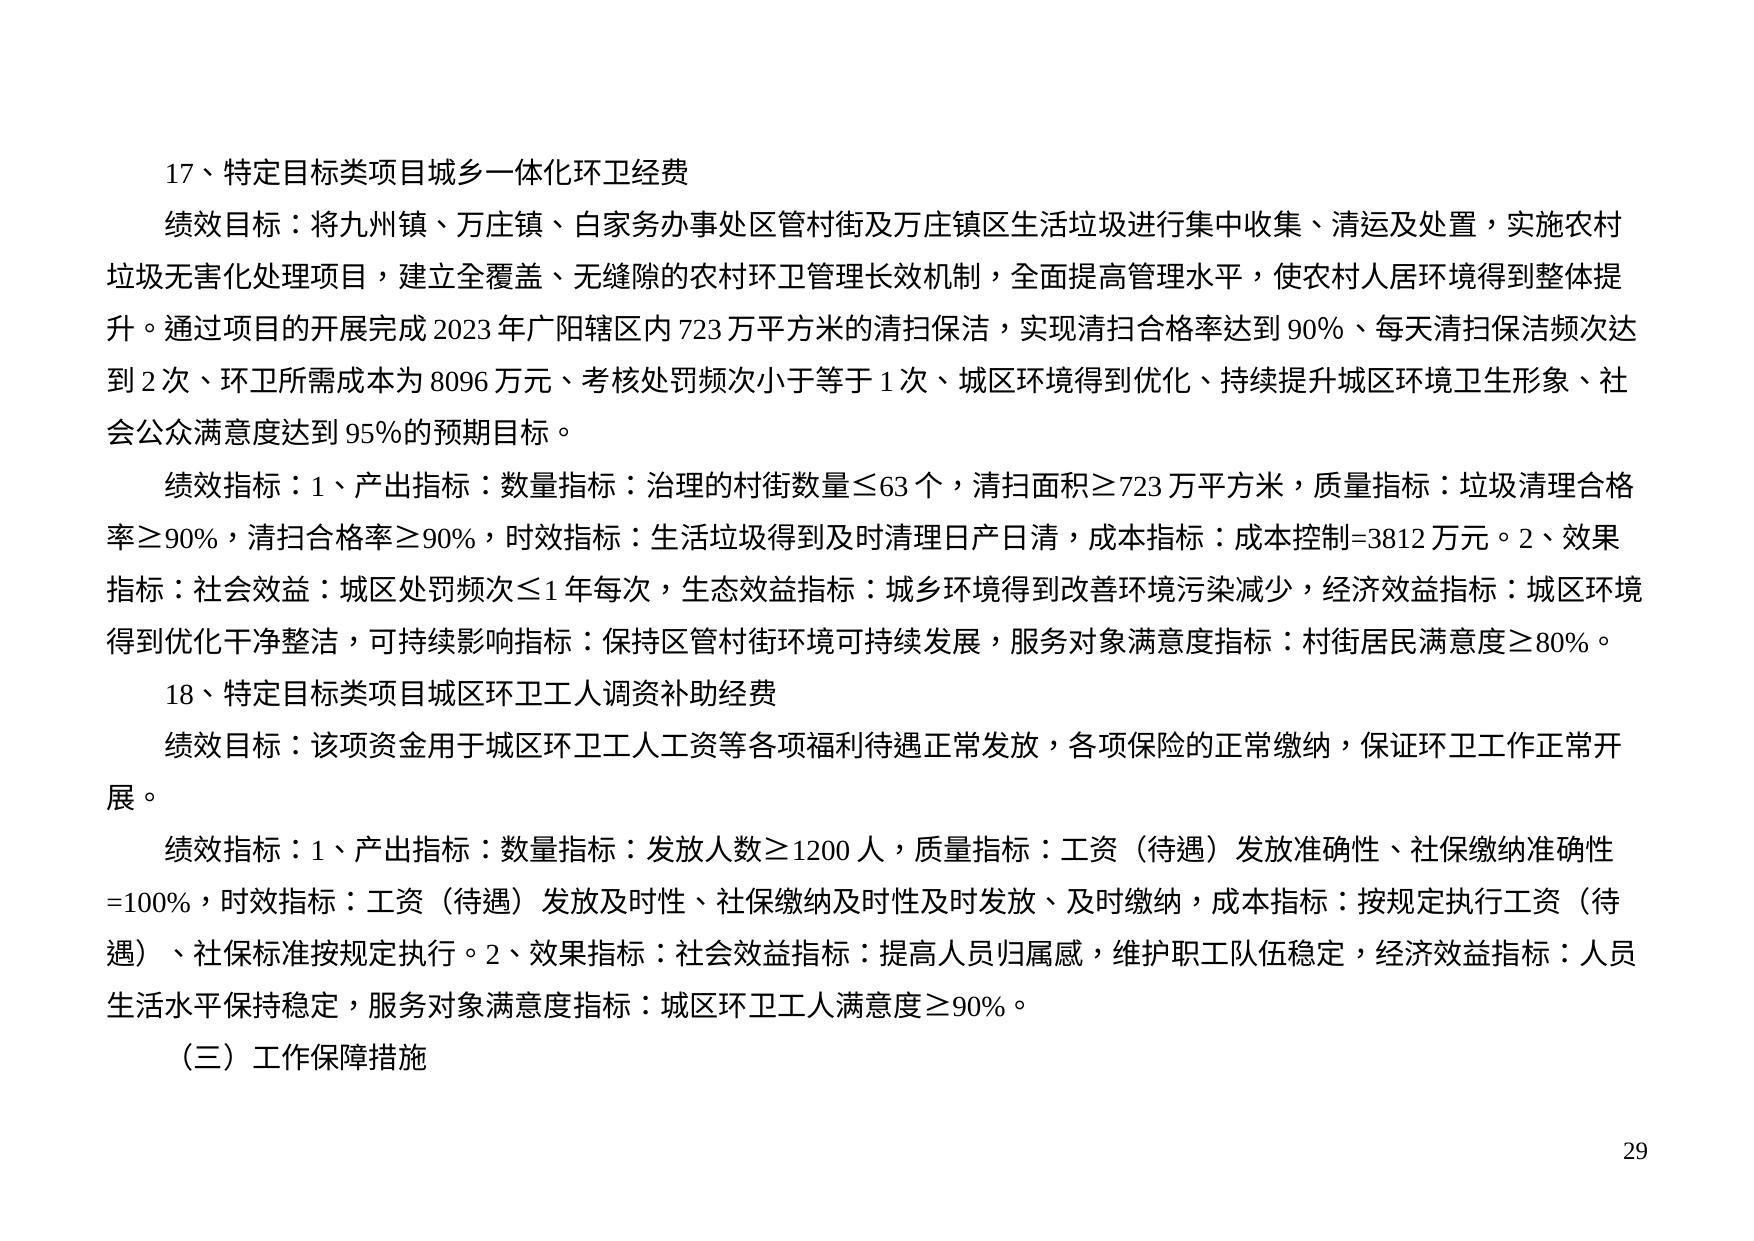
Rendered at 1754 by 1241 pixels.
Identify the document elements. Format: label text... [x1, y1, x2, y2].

text 绩效目标：将九州镇、万庄镇、白家务办事处区管村街及万庄镇区生活垃圾进行集中收集、清运及处置，实施农村垃圾无害化处理项目，建立全覆盖、无缝隙的农村环卫管理长效机制，全面提高管理水平，使农村人居环境得到整体提升。通过项目的开展完成2023年广阳辖区内723万平方米的清扫保洁，实现清扫合格率达到90％、每天清扫保洁频次达到2次、环卫所需成本为8096万元、考核处罚频次小于等于1次、城区环境得到优化、持续提升城区环境卫生形象、社会公众满意度达到95％的预期目标。 [106, 194, 1648, 454]
text 18、特定目标类项目城区环卫工人调资补助经费 [106, 663, 1648, 715]
text 绩效目标：该项资金用于城区环卫工人工资等各项福利待遇正常发放，各项保险的正常缴纳，保证环卫工作正常开展。 [106, 715, 1648, 819]
text 绩效指标：1、产出指标：数量指标：发放人数≥1200人，质量指标：工资（待遇）发放准确性、社保缴纳准确性=100%，时效指标：工资（待遇）发放及时性、社保缴纳及时性及时发放、及时缴纳，成本指标：按规定执行工资（待遇）、社保标准按规定执行。2、效果指标：社会效益指标：提高人员归属感，维护职工队伍稳定，经济效益指标：人员生活水平保持稳定，服务对象满意度指标：城区环卫工人满意度≥90%。 [106, 819, 1648, 1027]
text （三）工作保障措施 [106, 1027, 1648, 1079]
text 绩效指标：1、产出指标：数量指标：治理的村街数量≤63个，清扫面积≥723万平方米，质量指标：垃圾清理合格率≥90%，清扫合格率≥90%，时效指标：生活垃圾得到及时清理日产日清，成本指标：成本控制=3812万元。2、效果指标：社会效益：城区处罚频次≤1年每次，生态效益指标：城乡环境得到改善环境污染减少，经济效益指标：城区环境得到优化干净整洁，可持续影响指标：保持区管村街环境可持续发展，服务对象满意度指标：村街居民满意度≥80%。 [106, 454, 1648, 663]
text 17、特定目标类项目城乡一体化环卫经费 [106, 142, 1648, 194]
